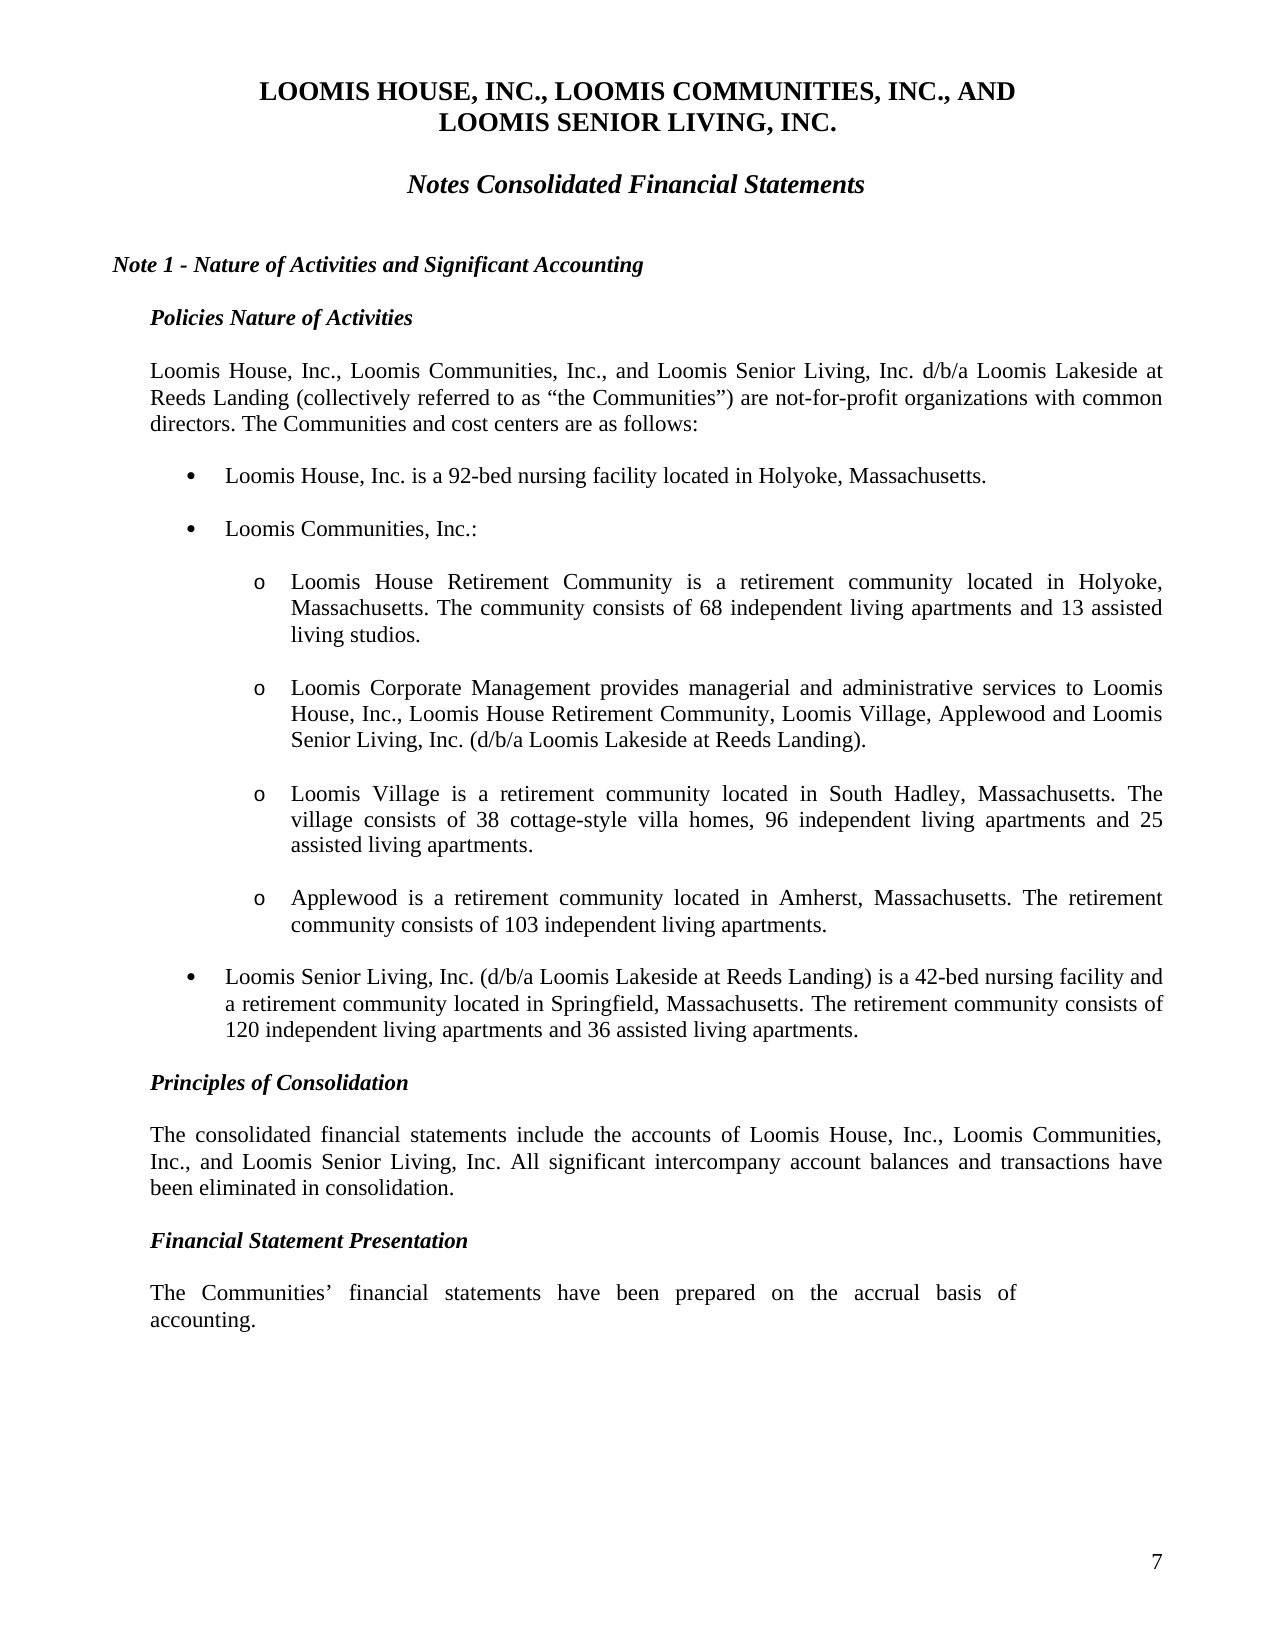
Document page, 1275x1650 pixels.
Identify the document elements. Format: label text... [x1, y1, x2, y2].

subtitle Principles of Consolidation [150, 1069, 408, 1095]
list Loomis Communities, Inc.: [187, 515, 1175, 542]
text The consolidated financial statements include the accounts of Loomis House, Inc., Loomis Communities, Inc., and Loomis Senior Living, Inc. All significant intercompany account balances and transactions have been eliminated in consolidation. [150, 1121, 1163, 1200]
list Loomis Senior Living, Inc. (d/b/a Loomis Lakeside at Reeds Landing) is a 42-bed nursing facility and a retirement community located in Springfield, Massachusetts. The retirement community consists of 120 independent living apartments and 36 assisted living apartments. [187, 963, 1163, 1042]
list Loomis Corporate Management provides managerial and administrative services to Loomis House, Inc., Loomis House Retirement Community, Loomis Village, Applewood and Loomis Senior Living, Inc. (d/b/a Loomis Lakeside at Reeds Landing). [253, 674, 1163, 753]
text The Communities’ financial statements have been prepared on the accrual basis of accounting. [150, 1279, 1017, 1332]
list Loomis House Retirement Community is a retirement community located in Holyoke, Massachusetts. The community consists of 68 independent living apartments and 13 assisted living studios. [253, 568, 1163, 648]
list Loomis Village is a retirement community located in South Hadley, Massachusetts. The village consists of 38 cottage-style villa homes, 96 independent living apartments and 25 assisted living apartments. [253, 780, 1163, 858]
subtitle Financial Statement Presentation [150, 1227, 468, 1253]
list Loomis House, Inc. is a 92-bed nursing facility located in Holyoke, Massachusetts. [187, 463, 1175, 489]
list Applewood is a retirement community located in Amherst, Massachusetts. The retirement community consists of 103 independent living apartments. [253, 884, 1163, 937]
subtitle Note 1 - Nature of Activities and Significant Accounting Policies Nature of Activities [112, 251, 723, 330]
text Loomis House, Inc., Loomis Communities, Inc., and Loomis Senior Living, Inc. d/b/a Loomis Lakeside at Reeds Landing (collectively referred to as “the Communities”) are not-for-profit organizations with common directors. The Communities and cost centers are as follows: [150, 357, 1163, 436]
